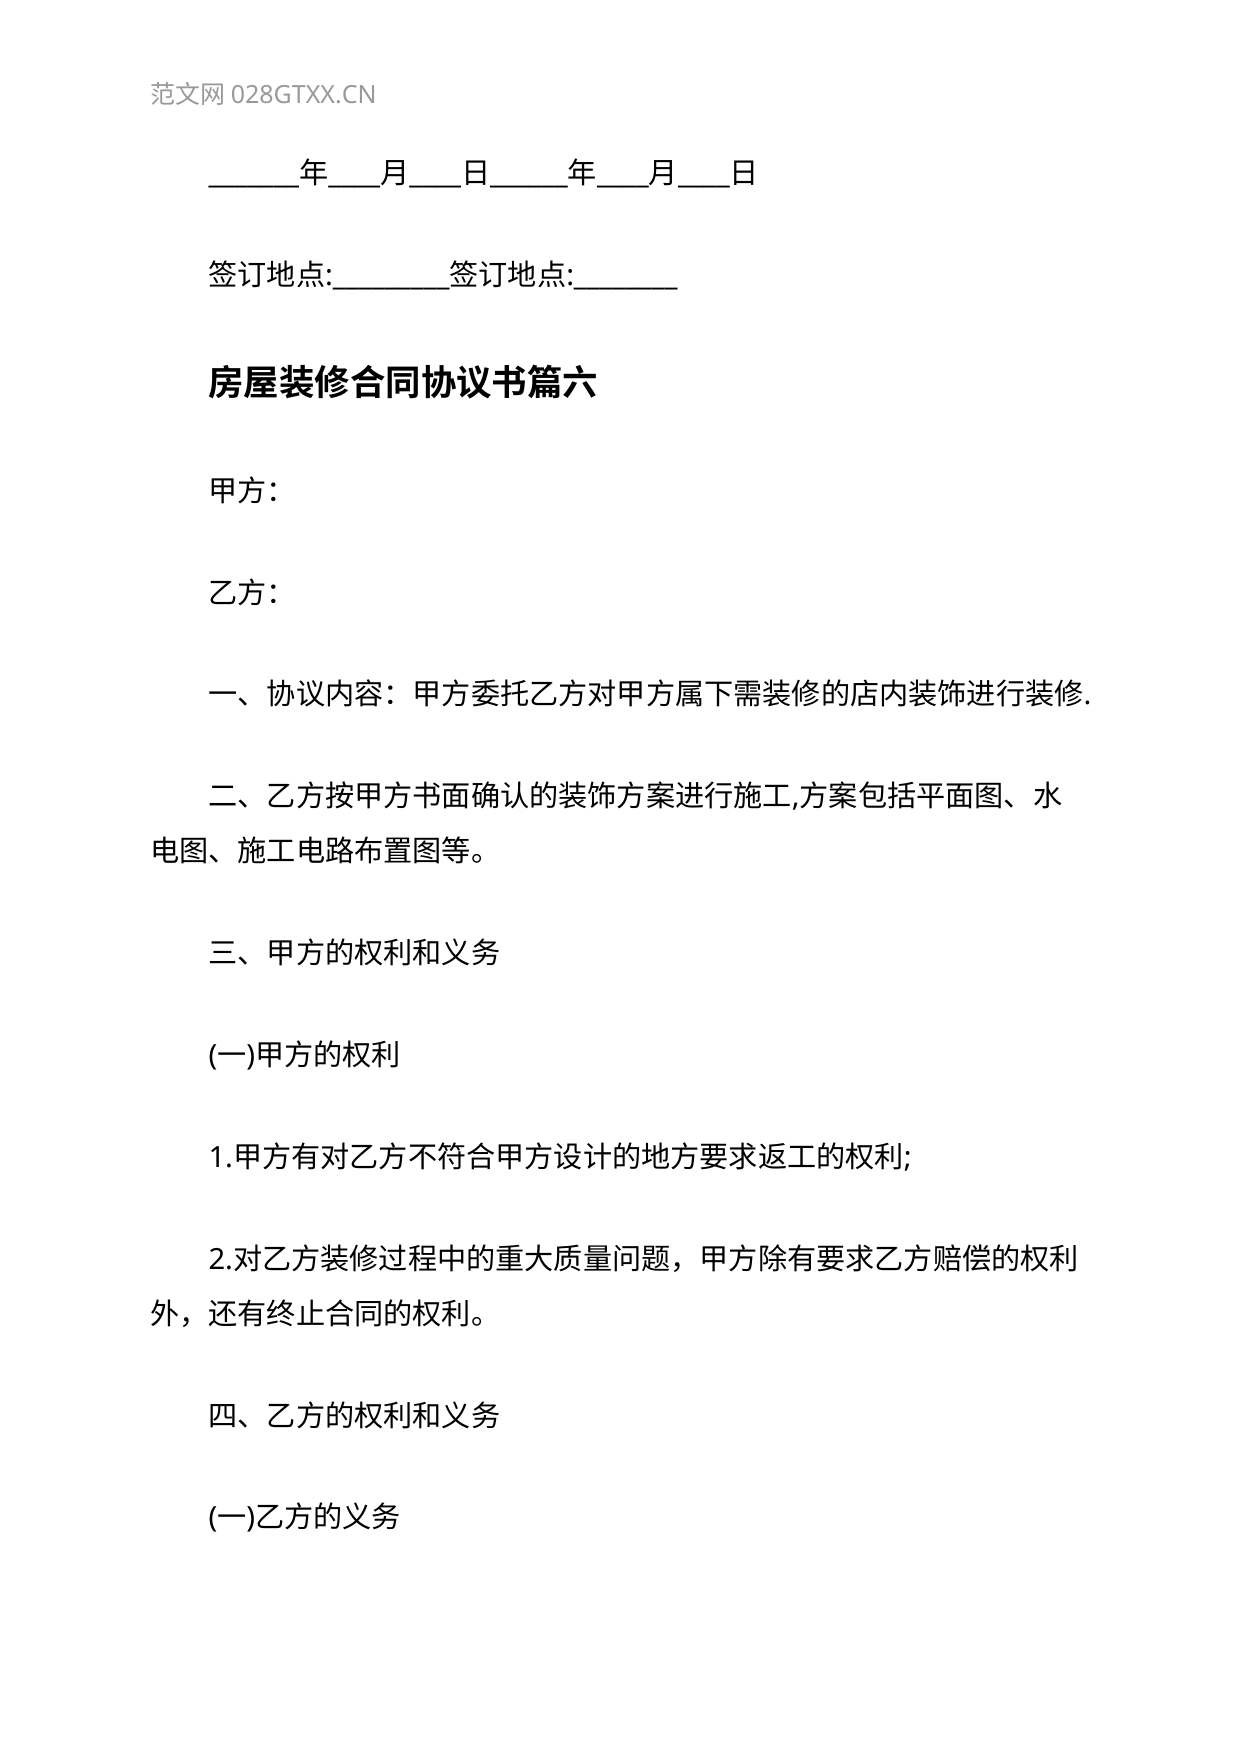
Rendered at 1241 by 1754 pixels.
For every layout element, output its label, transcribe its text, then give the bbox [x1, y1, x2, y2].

text 乙方： [150, 569, 1090, 611]
text 1.甲方有对乙方不符合甲方设计的地方要求返工的权利; [150, 1133, 1090, 1176]
text _______年____月____日______年____月____日 [150, 150, 1090, 192]
text 一、协议内容：甲方委托乙方对甲方属下需装修的店内装饰进行装修. [150, 671, 1090, 713]
text (一)乙方的义务 [150, 1494, 1090, 1536]
text 四、乙方的权利和义务 [150, 1392, 1090, 1434]
text 三、甲方的权利和义务 [150, 930, 1090, 972]
text 二、乙方按甲方书面确认的装饰方案进行施工,方案包括平面图、水电图、施工电路布置图等。 [150, 773, 1090, 870]
text 签订地点:_________签订地点:________ [150, 252, 1090, 294]
text 甲方： [150, 467, 1090, 510]
text (一)甲方的权利 [150, 1031, 1090, 1074]
text 房屋装修合同协议书篇六 [150, 354, 1090, 405]
text 2.对乙方装修过程中的重大质量问题，甲方除有要求乙方赔偿的权利外，还有终止合同的权利。 [150, 1235, 1090, 1333]
